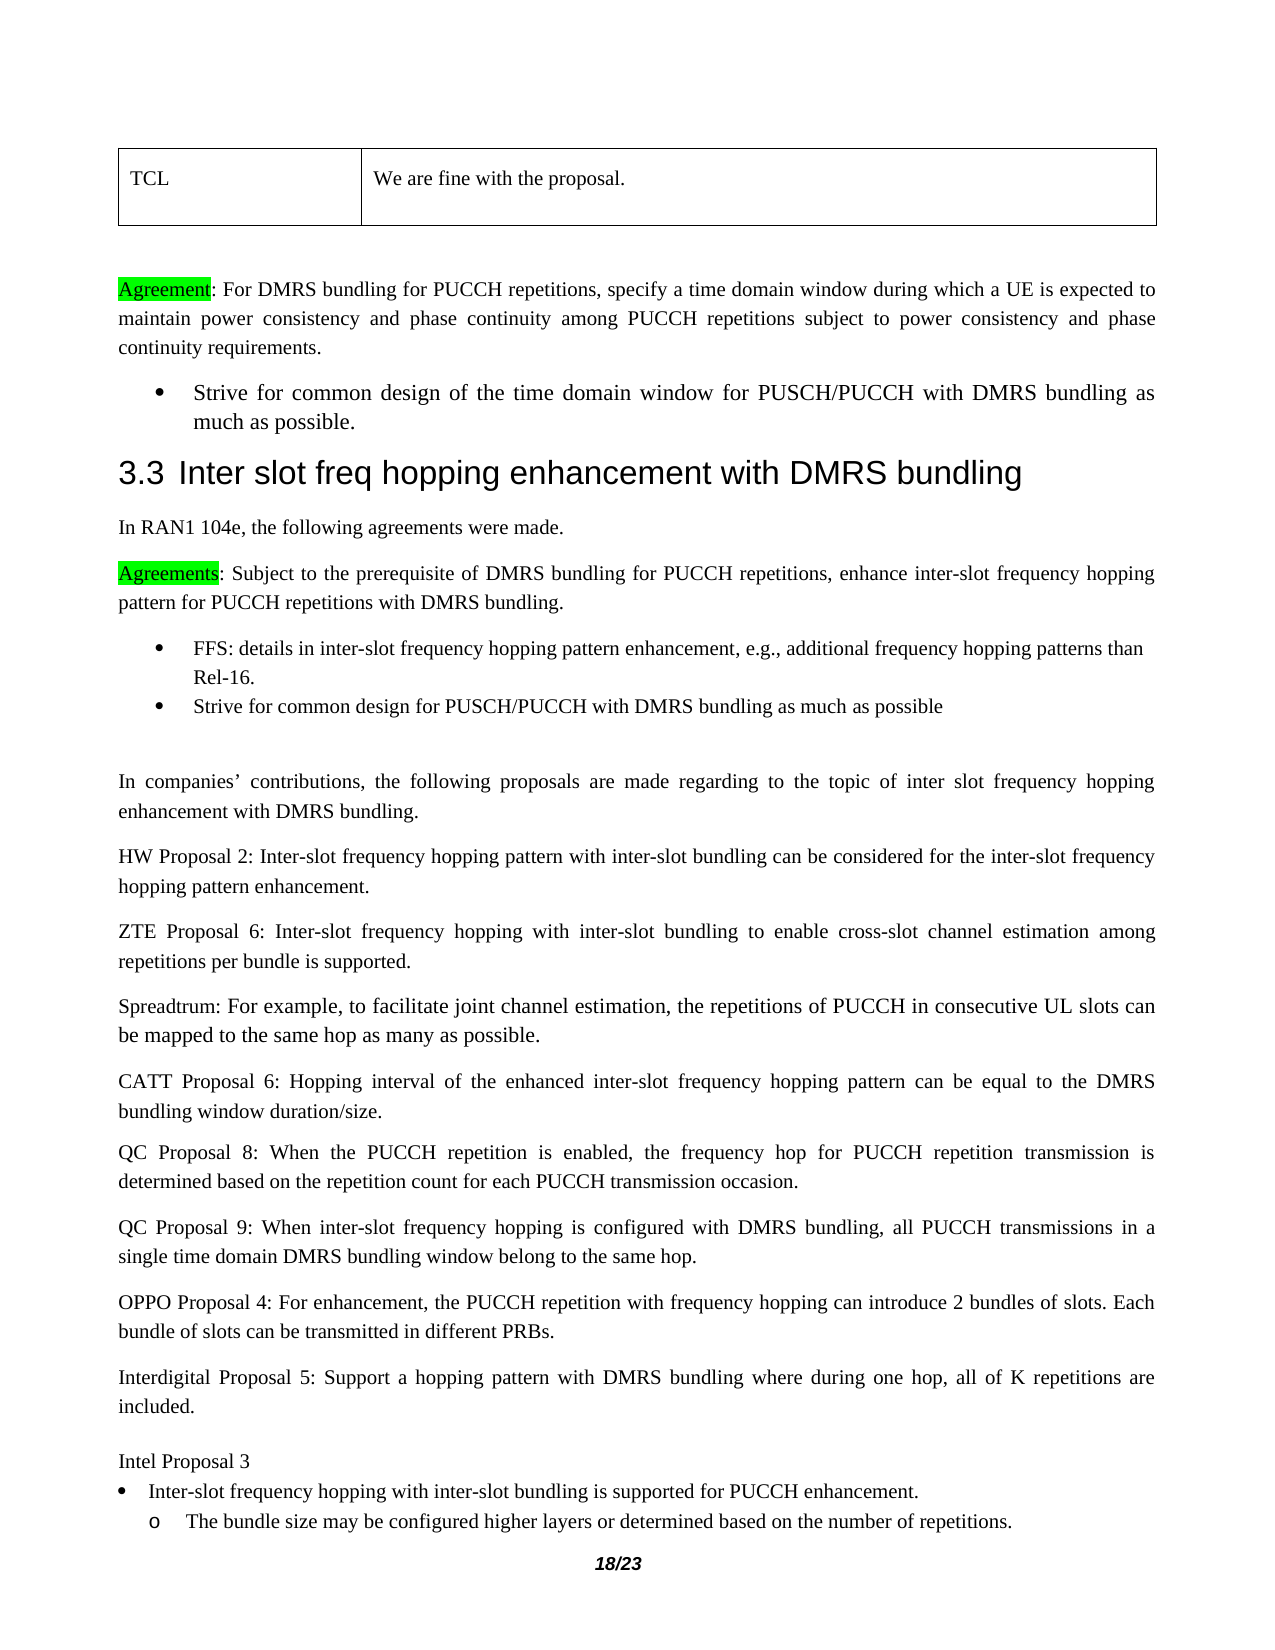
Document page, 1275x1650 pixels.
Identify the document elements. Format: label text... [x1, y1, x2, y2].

list Strive for common design of the time domain window for PUSCH/PUCCH with DMRS bundling as much as possible. [156, 376, 1157, 434]
text Intel Proposal 3 [118, 1443, 1157, 1473]
text ZTE Proposal 6: Inter-slot frequency hopping with inter-slot bundling to enable cross-slot channel estimation among repetitions per bundle is supported. [118, 914, 1157, 973]
table_cell TCL [119, 149, 361, 225]
text In companies’ contributions, the following proposals are made regarding to the topic of inter slot frequency hopping enhancement with DMRS bundling. [118, 764, 1157, 823]
text Interdigital Proposal 5: Support a hopping pattern with DMRS bundling where during one hop, all of K repetitions are included. [118, 1360, 1157, 1418]
text CATT Proposal 6: Hopping interval of the enhanced inter-slot frequency hopping pattern can be equal to the DMRS bundling window duration/size. [118, 1064, 1157, 1123]
text OPPO Proposal 4: For enhancement, the PUCCH repetition with frequency hopping can introduce 2 bundles of slots. Each bundle of slots can be transmitted in different PRBs. [118, 1285, 1157, 1343]
text HW Proposal 2: Inter-slot frequency hopping pattern with inter-slot bundling can be considered for the inter-slot frequency hopping pattern enhancement. [118, 839, 1157, 898]
text In RAN1 104e, the following agreements were made. [118, 510, 1157, 539]
list Inter-slot frequency hopping with inter-slot bundling is supported for PUCCH enhancement. [118, 1479, 1157, 1503]
list FFS: details in inter-slot frequency hopping pattern enhancement, e.g., additional frequency hopping patterns than Rel-16. [156, 631, 1157, 689]
subtitle Inter slot freq hopping enhancement with DMRS bundling [118, 453, 1157, 491]
text Spreadtrum: For example, to facilitate joint channel estimation, the repetitions of PUCCH in consecutive UL slots can be mapped to the same hop as many as possible. [118, 989, 1157, 1048]
table_cell We are fine with the proposal. [362, 149, 1156, 225]
text Agreement: For DMRS bundling for PUCCH repetitions, specify a time domain window during which a UE is expected to maintain power consistency and phase continuity among PUCCH repetitions subject to power consistency and phase continuity requirements. [118, 272, 1157, 359]
text QC Proposal 8: When the PUCCH repetition is enabled, the frequency hop for PUCCH repetition transmission is determined based on the repetition count for each PUCCH transmission occasion. [118, 1135, 1157, 1193]
text QC Proposal 9: When inter-slot frequency hopping is configured with DMRS bundling, all PUCCH transmissions in a single time domain DMRS bundling window belong to the same hop. [118, 1210, 1157, 1268]
list Strive for common design for PUSCH/PUCCH with DMRS bundling as much as possible [156, 689, 1157, 718]
list The bundle size may be configured higher layers or determined based on the number of repetitions. [148, 1509, 1157, 1535]
text Agreements: Subject to the prerequisite of DMRS bundling for PUCCH repetitions, enhance inter-slot frequency hopping pattern for PUCCH repetitions with DMRS bundling. [118, 556, 1157, 614]
